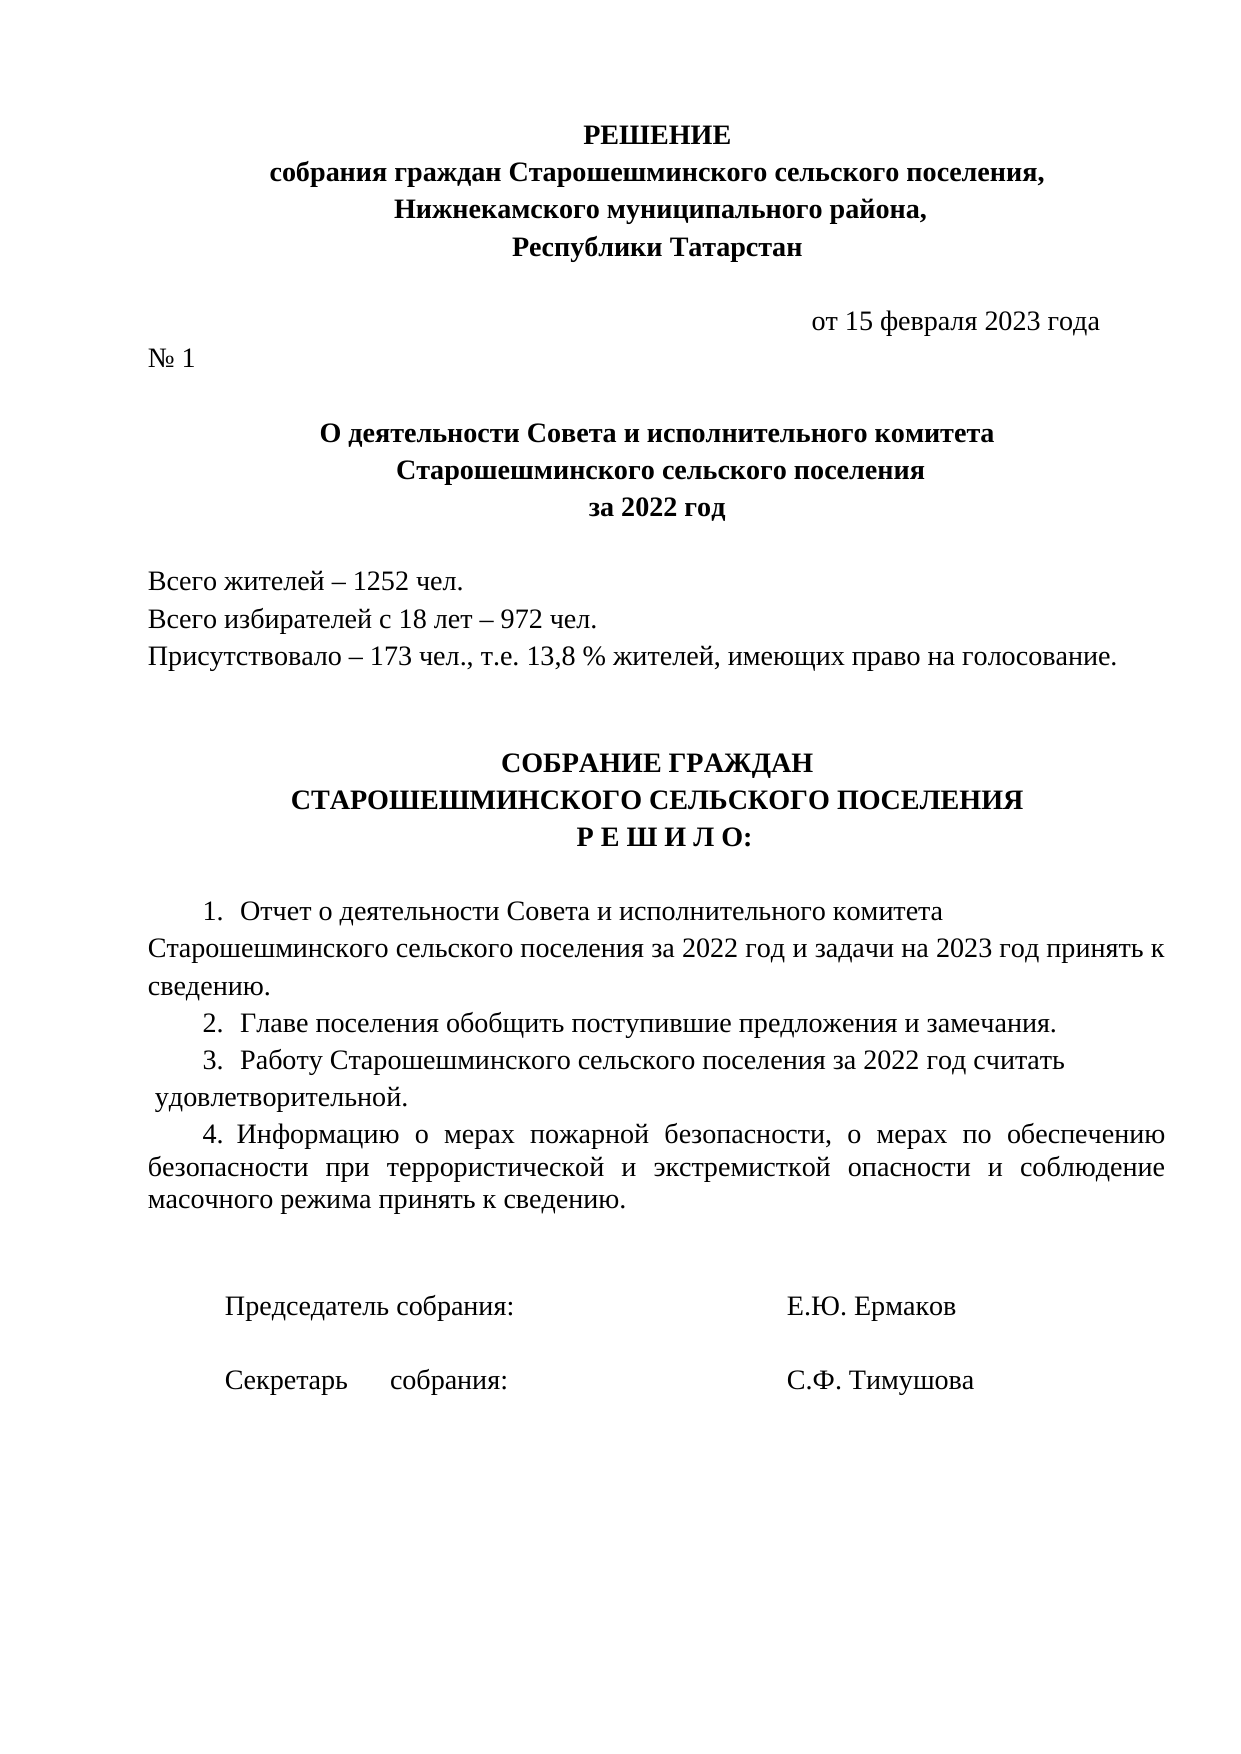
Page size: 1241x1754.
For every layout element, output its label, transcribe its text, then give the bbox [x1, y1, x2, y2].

title собрания граждан Старошешминского сельского поселения, [148, 155, 1167, 188]
title Всего избирателей с 18 лет – 972 чел. [148, 602, 1167, 634]
title № 1 [148, 341, 1167, 374]
title удовлетворительной. [148, 1080, 1167, 1113]
title Присутствовало – 173 чел., т.е. 13,8 % жителей, имеющих право на голосование. [148, 639, 1167, 671]
title Председатель собрания: Е.Ю. Ермаков [148, 1289, 1167, 1321]
title Старошешминского сельского поселения [148, 453, 1167, 485]
title от 15 февраля 2023 года [148, 304, 1167, 337]
title Всего жителей – 1252 чел. [148, 564, 1167, 597]
title Информацию о мерах пожарной безопасности, о мерах по обеспечению безопасности при террористической и экстремисткой опасности и соблюдение масочного режима принять к сведению. [148, 1117, 1167, 1215]
title Главе поселения обобщить поступившие предложения и замечания. [202, 1006, 1167, 1038]
title Старошешминского сельского поселения за 2022 год и задачи на 2023 год принять к сведению. [148, 932, 1167, 1001]
title Р Е Ш И Л О: [148, 820, 1167, 852]
title Секретарь собрания: С.Ф. Тимушова [148, 1363, 1167, 1396]
title СОБРАНИЕ ГРАЖДАН [148, 746, 1167, 778]
title Отчет о деятельности Совета и исполнительного комитета [202, 894, 1167, 927]
title Работу Старошешминского сельского поселения за 2022 год считать [202, 1043, 1167, 1076]
title СТАРОШЕШМИНСКОГО СЕЛЬСКОГО ПОСЕЛЕНИЯ [148, 783, 1167, 815]
title О деятельности Совета и исполнительного комитета [148, 416, 1167, 448]
title Нижнекамского муниципального района, [148, 193, 1167, 225]
title за 2022 год [148, 490, 1167, 522]
title Республики Татарстан [148, 230, 1167, 262]
title РЕШЕНИЕ [148, 118, 1167, 151]
